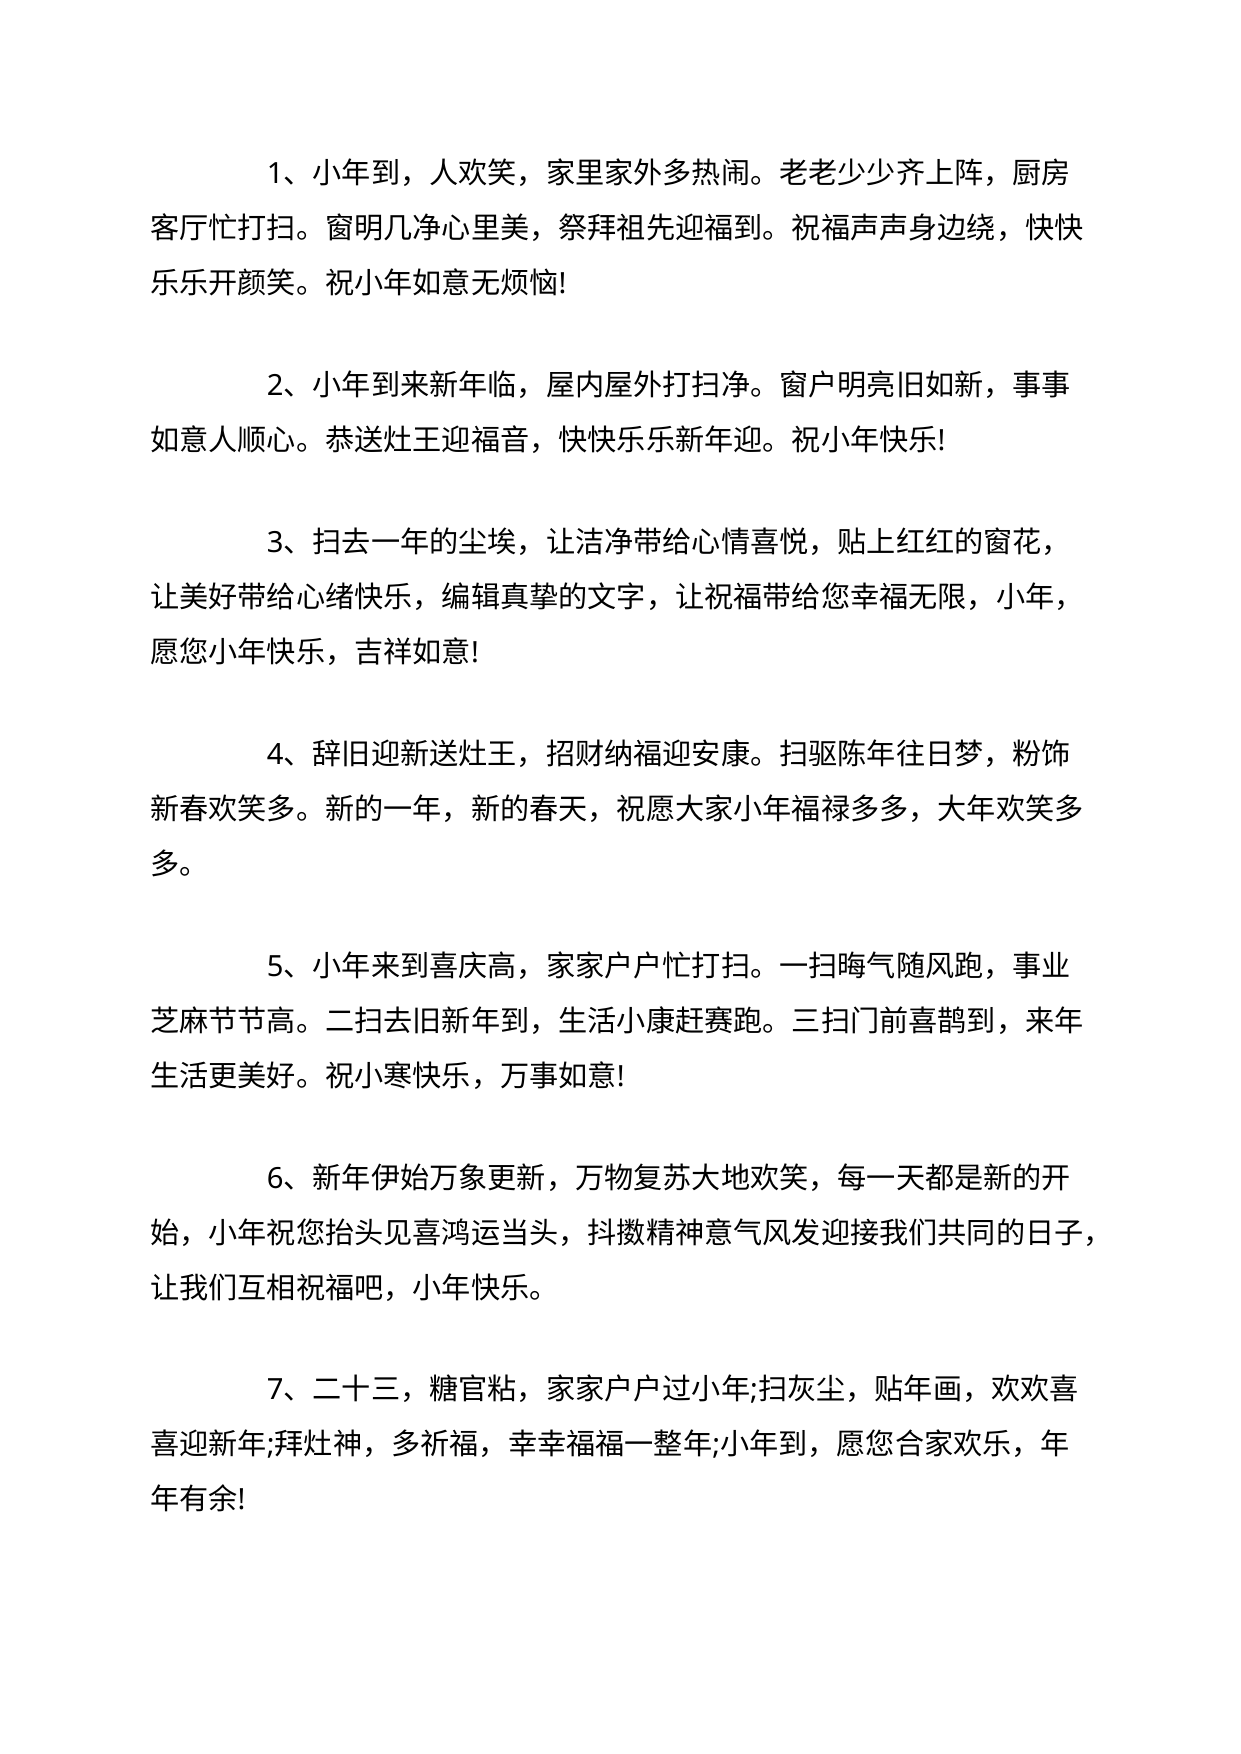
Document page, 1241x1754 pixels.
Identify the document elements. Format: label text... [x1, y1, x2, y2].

text 1、小年到，人欢笑，家里家外多热闹。老老少少齐上阵，厨房客厅忙打扫。窗明几净心里美，祭拜祖先迎福到。祝福声声身边绕，快快乐乐开颜笑。祝小年如意无烦恼! [150, 150, 1090, 302]
text 5、小年来到喜庆高，家家户户忙打扫。一扫晦气随风跑，事业芝麻节节高。二扫去旧新年到，生活小康赶赛跑。三扫门前喜鹊到，来年生活更美好。祝小寒快乐，万事如意! [150, 942, 1090, 1095]
text 7、二十三，糖官粘，家家户户过小年;扫灰尘，贴年画，欢欢喜喜迎新年;拜灶神，多祈福，幸幸福福一整年;小年到，愿您合家欢乐，年年有余! [150, 1366, 1090, 1518]
text 3、扫去一年的尘埃，让洁净带给心情喜悦，贴上红红的窗花，让美好带给心绪快乐，编辑真挚的文字，让祝福带给您幸福无限，小年，愿您小年快乐，吉祥如意! [150, 519, 1090, 671]
text 4、辞旧迎新送灶王，招财纳福迎安康。扫驱陈年往日梦，粉饰新春欢笑多。新的一年，新的春天，祝愿大家小年福禄多多，大年欢笑多多。 [150, 731, 1090, 883]
text 2、小年到来新年临，屋内屋外打扫净。窗户明亮旧如新，事事如意人顺心。恭送灶王迎福音，快快乐乐新年迎。祝小年快乐! [150, 362, 1090, 459]
text 6、新年伊始万象更新，万物复苏大地欢笑，每一天都是新的开始，小年祝您抬头见喜鸿运当头，抖擞精神意气风发迎接我们共同的日子，让我们互相祝福吧，小年快乐。 [150, 1154, 1090, 1306]
